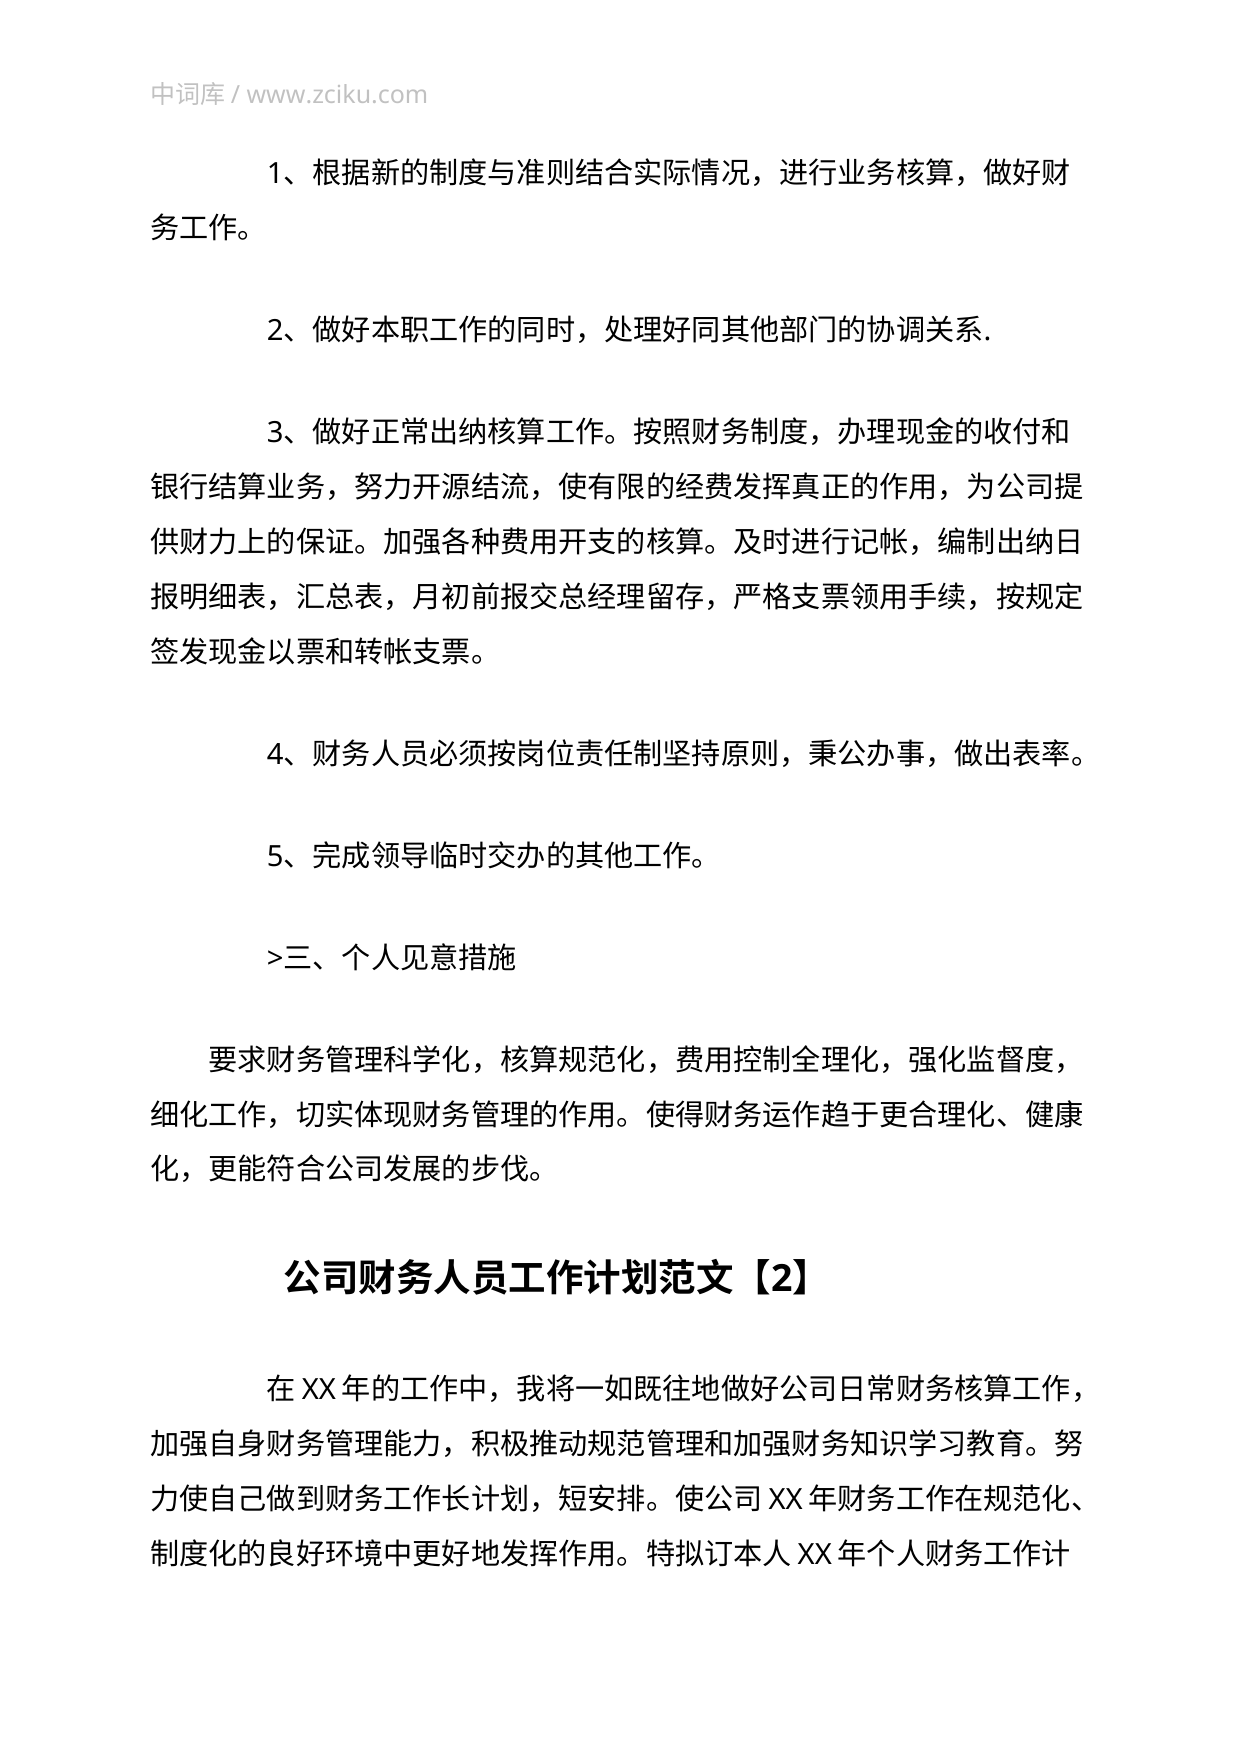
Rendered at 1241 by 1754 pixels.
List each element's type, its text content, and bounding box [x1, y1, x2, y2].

text >三、个人见意措施 [150, 934, 1090, 977]
text 3、做好正常出纳核算工作。按照财务制度，办理现金的收付和银行结算业务，努力开源结流，使有限的经费发挥真正的作用，为公司提供财力上的保证。加强各种费用开支的核算。及时进行记帐，编制出纳日报明细表，汇总表，月初前报交总经理留存，严格支票领用手续，按规定签发现金以票和转帐支票。 [150, 409, 1090, 671]
text 4、财务人员必须按岗位责任制坚持原则，秉公办事，做出表率。 [150, 730, 1090, 773]
text 要求财务管理科学化，核算规范化，费用控制全理化，强化监督度，细化工作，切实体现财务管理的作用。使得财务运作趋于更合理化、健康化，更能符合公司发展的步伐。 [150, 1036, 1090, 1188]
text 2、做好本职工作的同时，处理好同其他部门的协调关系. [150, 307, 1090, 349]
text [150, 1365, 1090, 1573]
text 5、完成领导临时交办的其他工作。 [150, 832, 1090, 874]
text 公司财务人员工作计划范文【2】 [150, 1248, 1090, 1302]
text 1、根据新的制度与准则结合实际情况，进行业务核算，做好财务工作。 [150, 150, 1090, 247]
